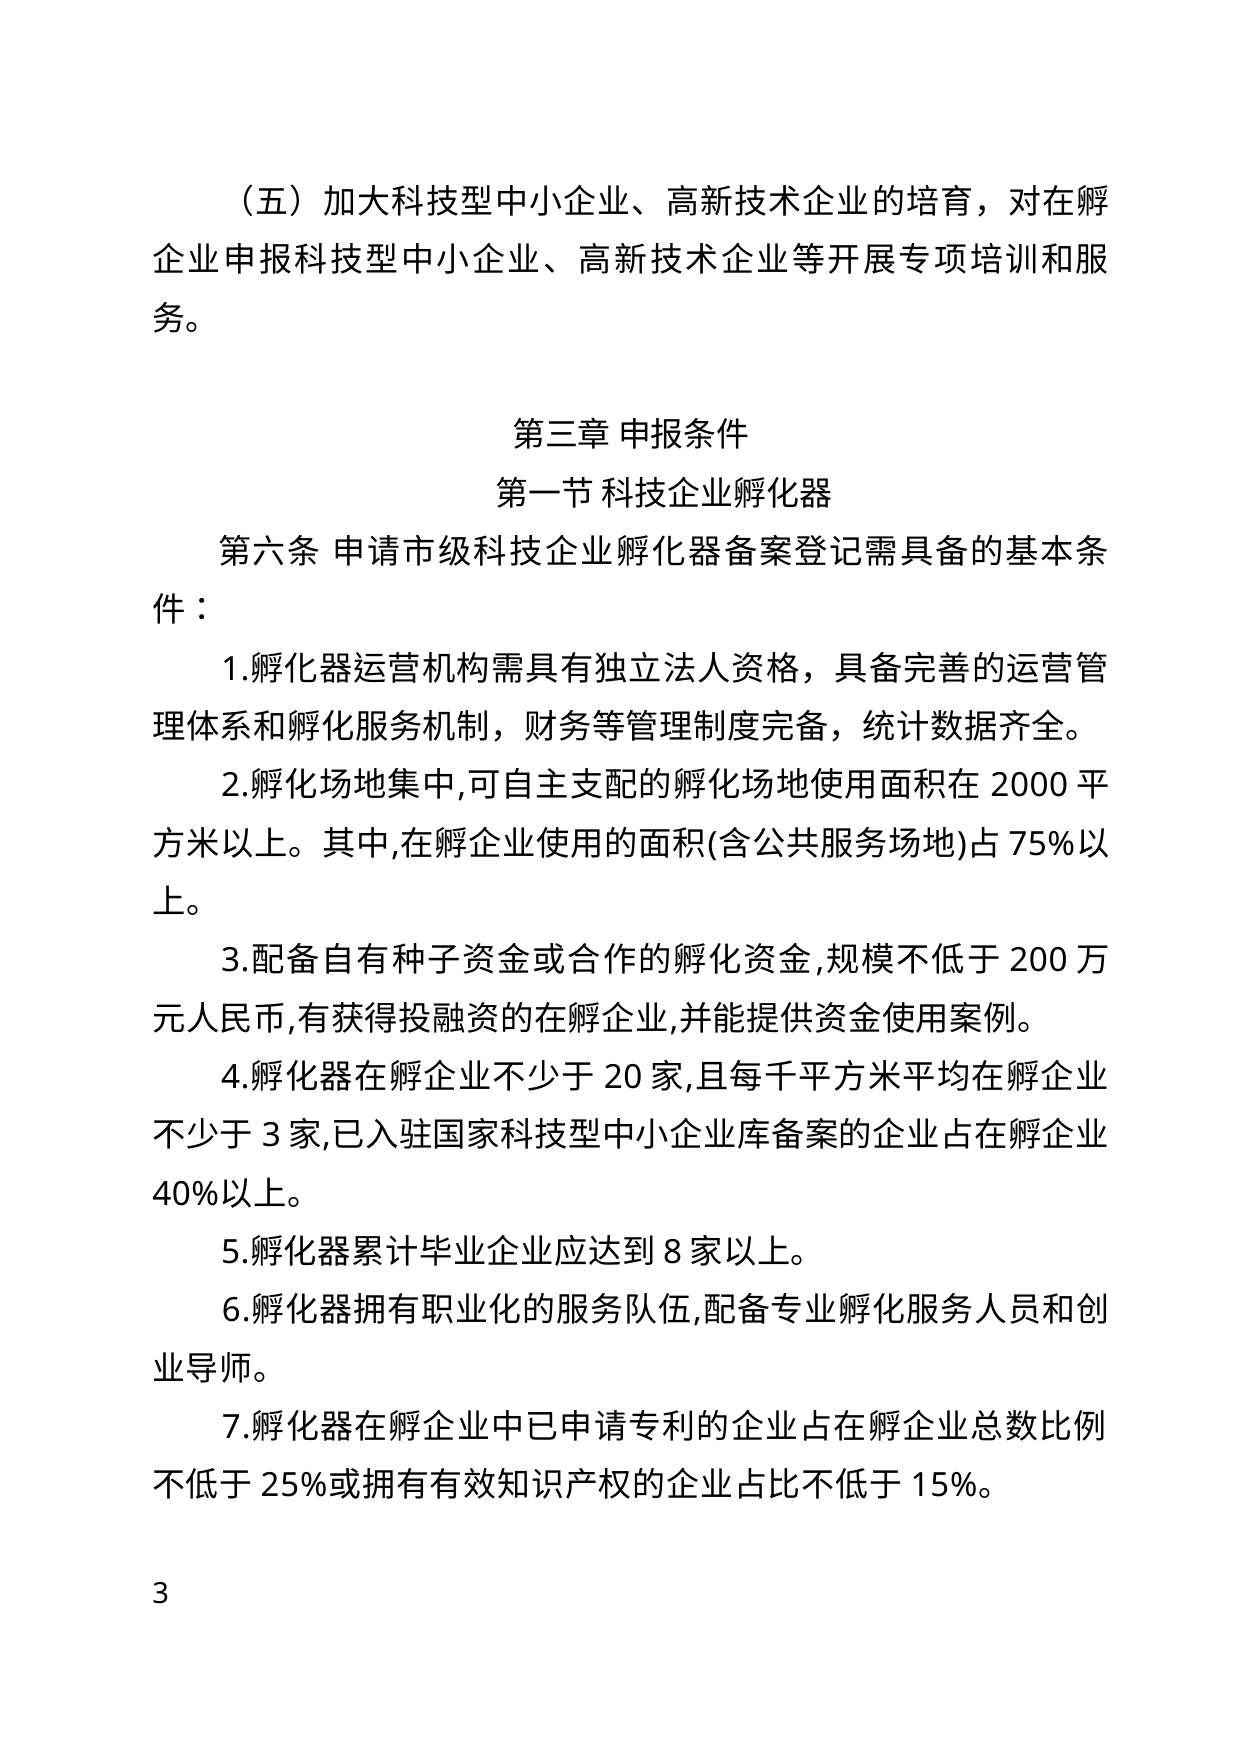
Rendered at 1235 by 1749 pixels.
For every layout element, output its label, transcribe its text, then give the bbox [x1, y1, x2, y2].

text 4.孵化器在孵企业不少于20家,且每千平方米平均在孵企业不少于 3家,已入驻国家科技型中小企业库备案的企业占在孵企业40%以上。 [152, 1042, 1109, 1217]
text 5.孵化器累计毕业企业应达到8家以上。 [152, 1217, 1109, 1275]
list 第一节 科技企业孵化器 [152, 458, 1109, 517]
text （五）加大科技型中小企业、高新技术企业的培育，对在孵企业申报科技型中小企业、高新技术企业等开展专项培训和服务。 [152, 167, 1109, 342]
text 2.孵化场地集中,可自主支配的孵化场地使用面积在2000平方米以上。其中,在孵企业使用的面积(含公共服务场地)占75%以上。 [152, 750, 1109, 925]
text 3.配备自有种子资金或合作的孵化资金,规模不低于200万元人民币,有获得投融资的在孵企业,并能提供资金使用案例。 [152, 925, 1109, 1042]
text 1.孵化器运营机构需具有独立法人资格，具备完善的运营管理体系和孵化服务机制，财务等管理制度完备，统计数据齐全。 [152, 633, 1109, 750]
text 第六条 申请市级科技企业孵化器备案登记需具备的基本条件： [152, 517, 1109, 633]
list 第三章 申报条件 [152, 400, 1109, 458]
text 6.孵化器拥有职业化的服务队伍,配备专业孵化服务人员和创业导师。 [152, 1275, 1109, 1392]
text 7.孵化器在孵企业中已申请专利的企业占在孵企业总数比例不低于25%或拥有有效知识产权的企业占比不低于15%。 [152, 1392, 1109, 1508]
